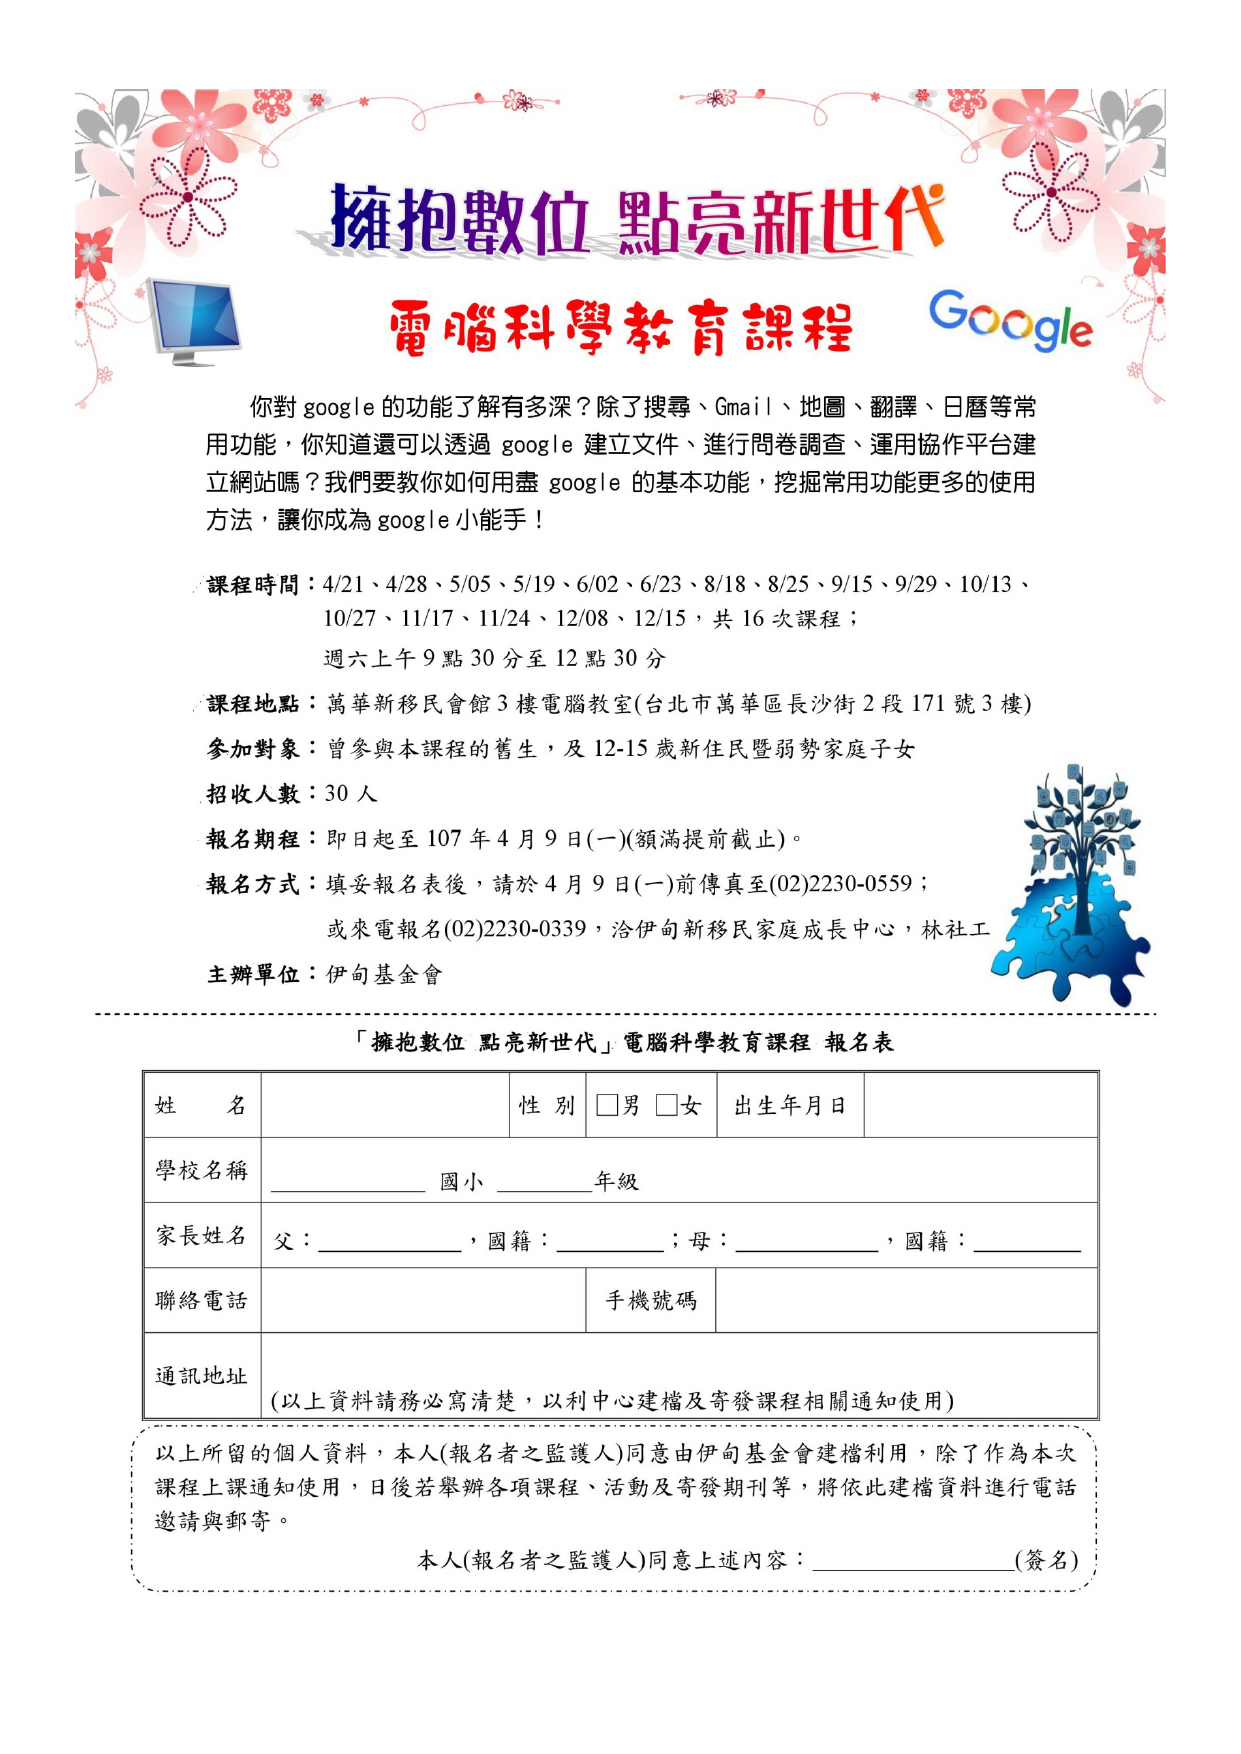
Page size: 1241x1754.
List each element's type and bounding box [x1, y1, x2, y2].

picture [75, 89, 1166, 1665]
